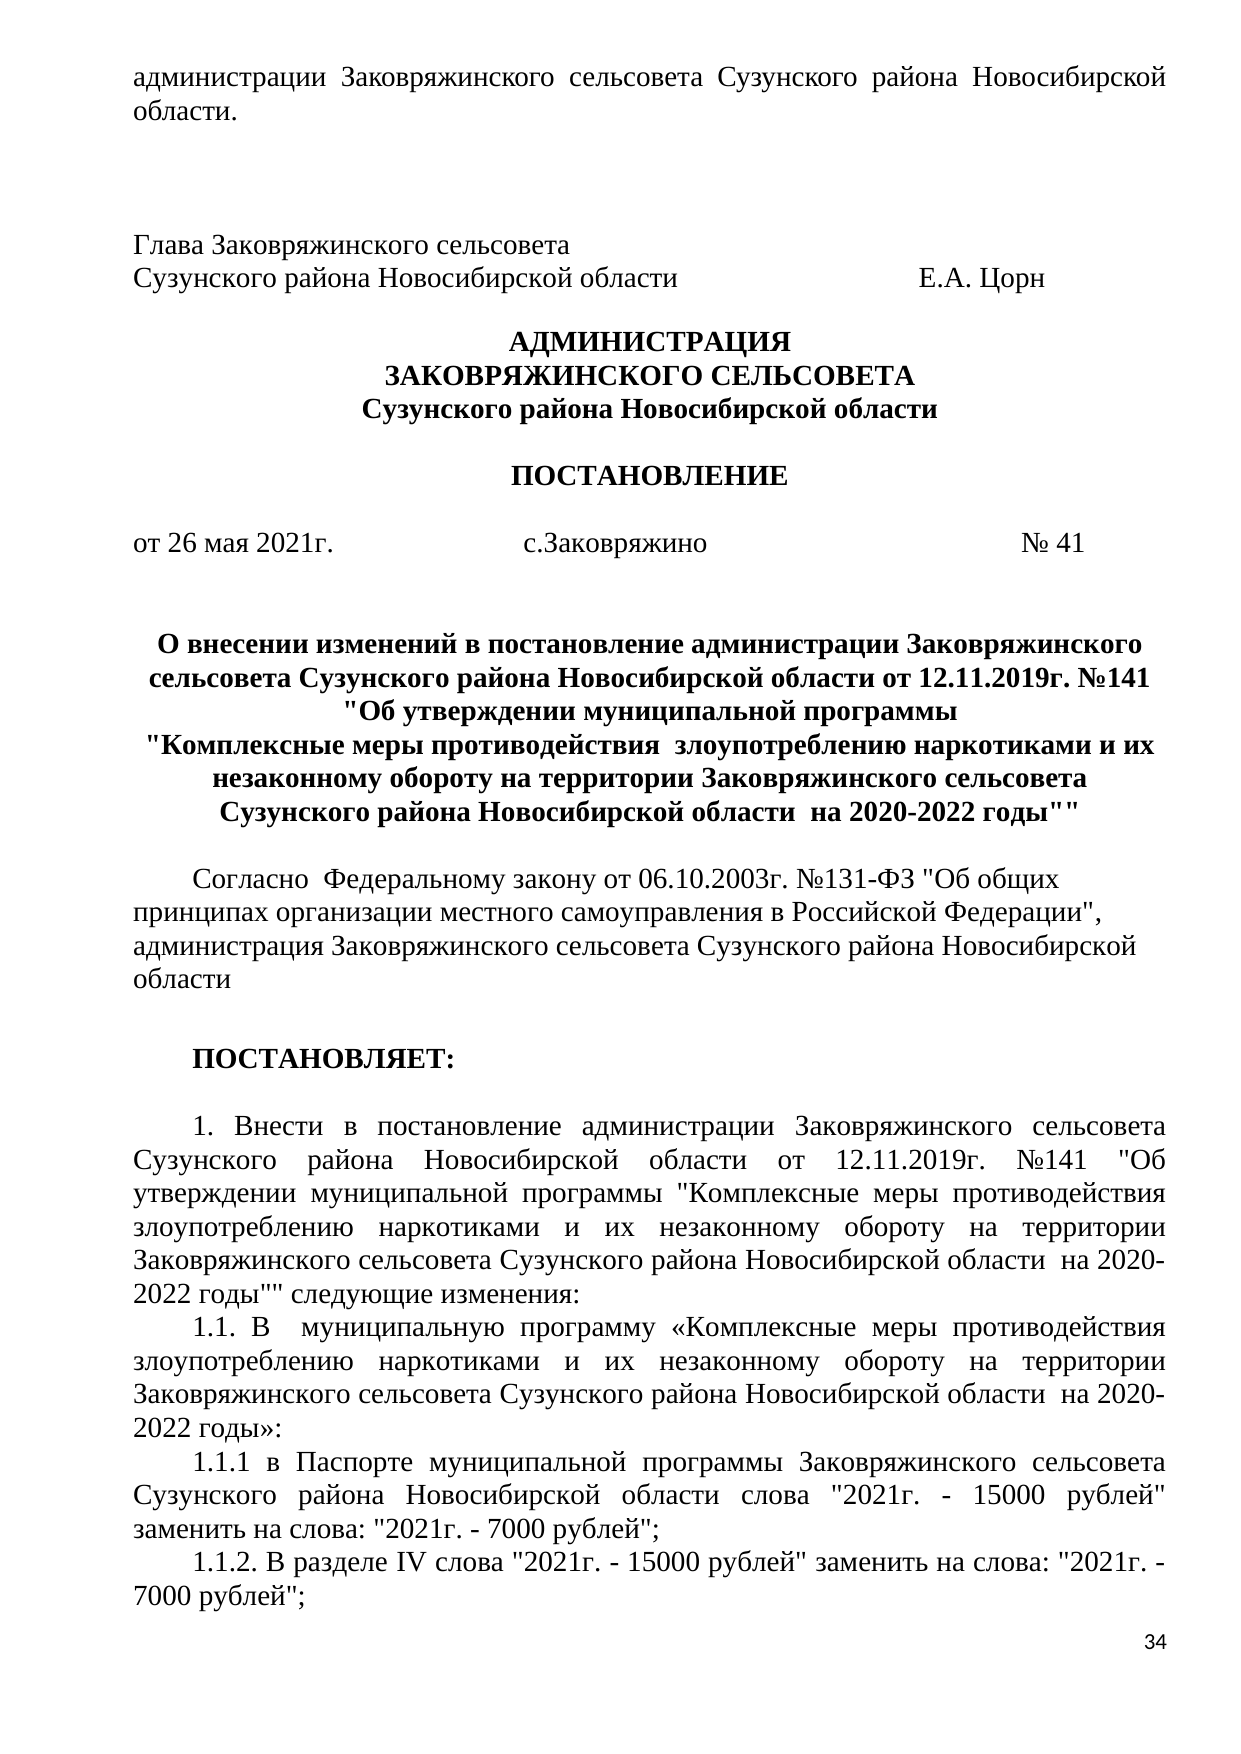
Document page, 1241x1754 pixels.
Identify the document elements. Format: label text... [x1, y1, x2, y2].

list 1.1.2. В разделе IV слова "2021г. - 15000 рублей" заменить на слова: "2021г. - 7000 рублей"; [133, 1544, 1167, 1611]
text ПОСТАНОВЛЯЕТ: [133, 1041, 1167, 1075]
text ЗАКОВРЯЖИНСКОГО СЕЛЬСОВЕТА [133, 358, 1167, 391]
text Согласно Федеральному закону от 06.10.2003г. №131-ФЗ "Об общих принципах организации местного самоуправления в Российской Федерации", администрация Заковряжинского сельсовета Сузунского района Новосибирской области [133, 861, 1167, 995]
text Глава Заковряжинского сельсовета [133, 227, 1167, 260]
text АДМИНИСТРАЦИЯ [133, 324, 1167, 358]
list 1.1. В муниципальную программу «Комплексные меры противодействия злоупотреблению наркотиками и их незаконному обороту на территории Заковряжинского сельсовета Сузунского района Новосибирской области на 2020-2022 годы»: [133, 1309, 1167, 1444]
text ПОСТАНОВЛЕНИЕ [133, 458, 1167, 492]
text Сузунского района Новосибирской области Е.А. Цорн [133, 260, 1167, 294]
text от 26 мая 2021г. с.Заковряжино № 41 [133, 526, 1167, 559]
text "Комплексные меры противодействия злоупотреблению наркотиками и их незаконному обороту на территории Заковряжинского сельсовета Сузунского района Новосибирской области на 2020-2022 годы"" [133, 727, 1167, 827]
text 1. Внести в постановление администрации Заковряжинского сельсовета Сузунского района Новосибирской области от 12.11.2019г. №141 "Об утверждении муниципальной программы "Комплексные меры противодействия злоупотреблению наркотиками и их незаконному обороту на территории Заковряжинского сельсовета Сузунского района Новосибирской области на 2020-2022 годы"" следующие изменения: [133, 1108, 1167, 1309]
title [133, 59, 1167, 126]
text О внесении изменений в постановление администрации Заковряжинского сельсовета Сузунского района Новосибирской области от 12.11.2019г. №141 "Об утверждении муниципальной программы [133, 626, 1167, 727]
text Сузунского района Новосибирской области [133, 391, 1167, 425]
list 1.1.1 в Паспорте муниципальной программы Заковряжинского сельсовета Сузунского района Новосибирской области слова "2021г. - 15000 рублей" заменить на слова: "2021г. - 7000 рублей"; [133, 1444, 1167, 1544]
